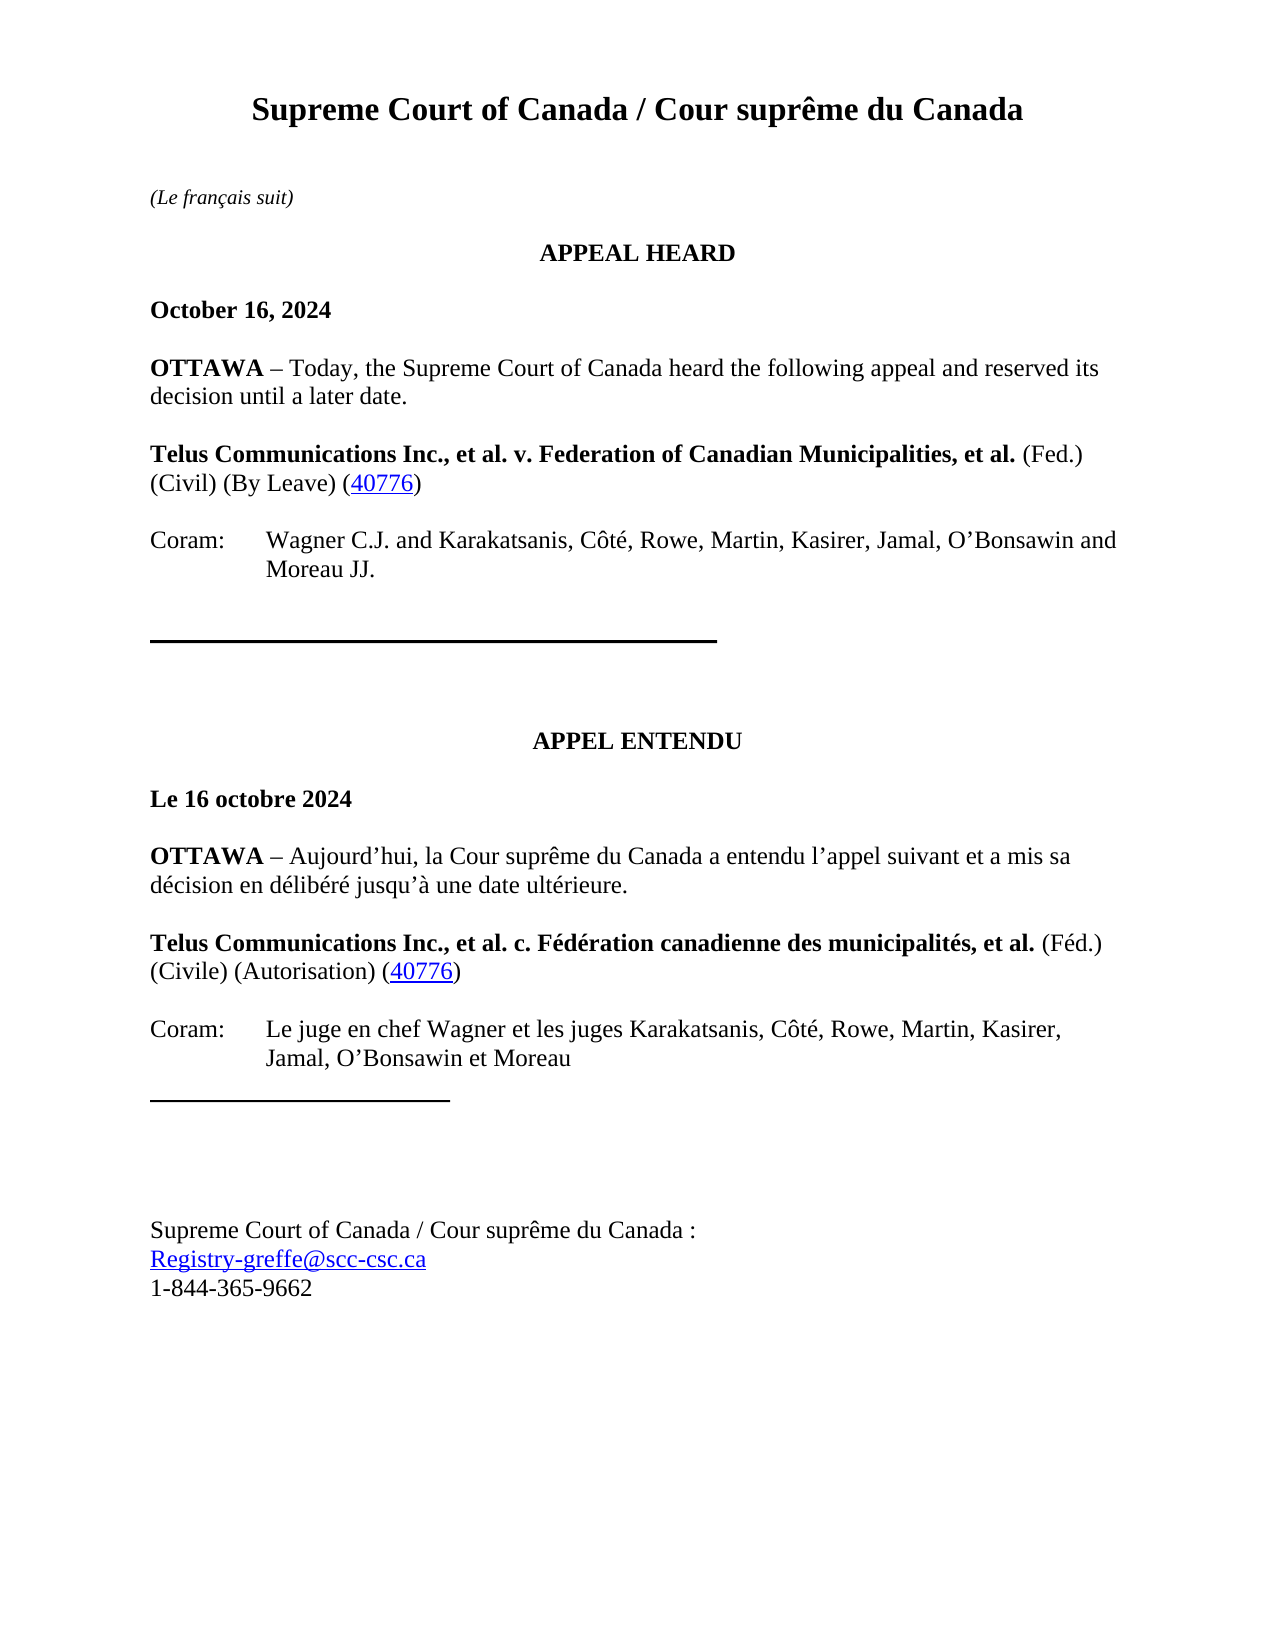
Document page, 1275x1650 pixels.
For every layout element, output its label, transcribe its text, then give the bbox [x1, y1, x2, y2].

text Registry-greffe@scc-csc.ca [150, 1244, 1125, 1273]
text Supreme Court of Canada / Cour suprême du Canada : [150, 1215, 1125, 1244]
text Supreme Court of Canada / Cour suprême du Canada [150, 89, 1125, 127]
text Le 16 octobre 2024 [150, 784, 1125, 813]
text APPEAL HEARD [150, 238, 1125, 266]
text Telus Communications Inc., et al. c. Fédération canadienne des municipalités, et al. (Féd.) (Civile) (Autorisation) (40776) [150, 928, 1125, 985]
text 1-844-365-9662 [150, 1273, 1125, 1301]
text OTTAWA – Today, the Supreme Court of Canada heard the following appeal and reserved its decision until a later date. [150, 353, 1125, 410]
text (Le français suit) [150, 185, 1125, 209]
text Coram: Wagner C.J. and Karakatsanis, Côté, Rowe, Martin, Kasirer, Jamal, O’Bonsawin and Moreau JJ. [150, 525, 1125, 583]
text OTTAWA – Aujourd’hui, la Cour suprême du Canada a entendu l’appel suivant et a mis sa décision en délibéré jusqu’à une date ultérieure. [150, 841, 1125, 899]
text APPEL ENTENDU [150, 726, 1125, 755]
text October 16, 2024 [150, 295, 1125, 324]
text Coram: Le juge en chef Wagner et les juges Karakatsanis, Côté, Rowe, Martin, Kasirer, Jamal, O’Bonsawin et Moreau [150, 1014, 1125, 1071]
text Telus Communications Inc., et al. v. Federation of Canadian Municipalities, et al. (Fed.) (Civil) (By Leave) (40776) [150, 439, 1125, 496]
